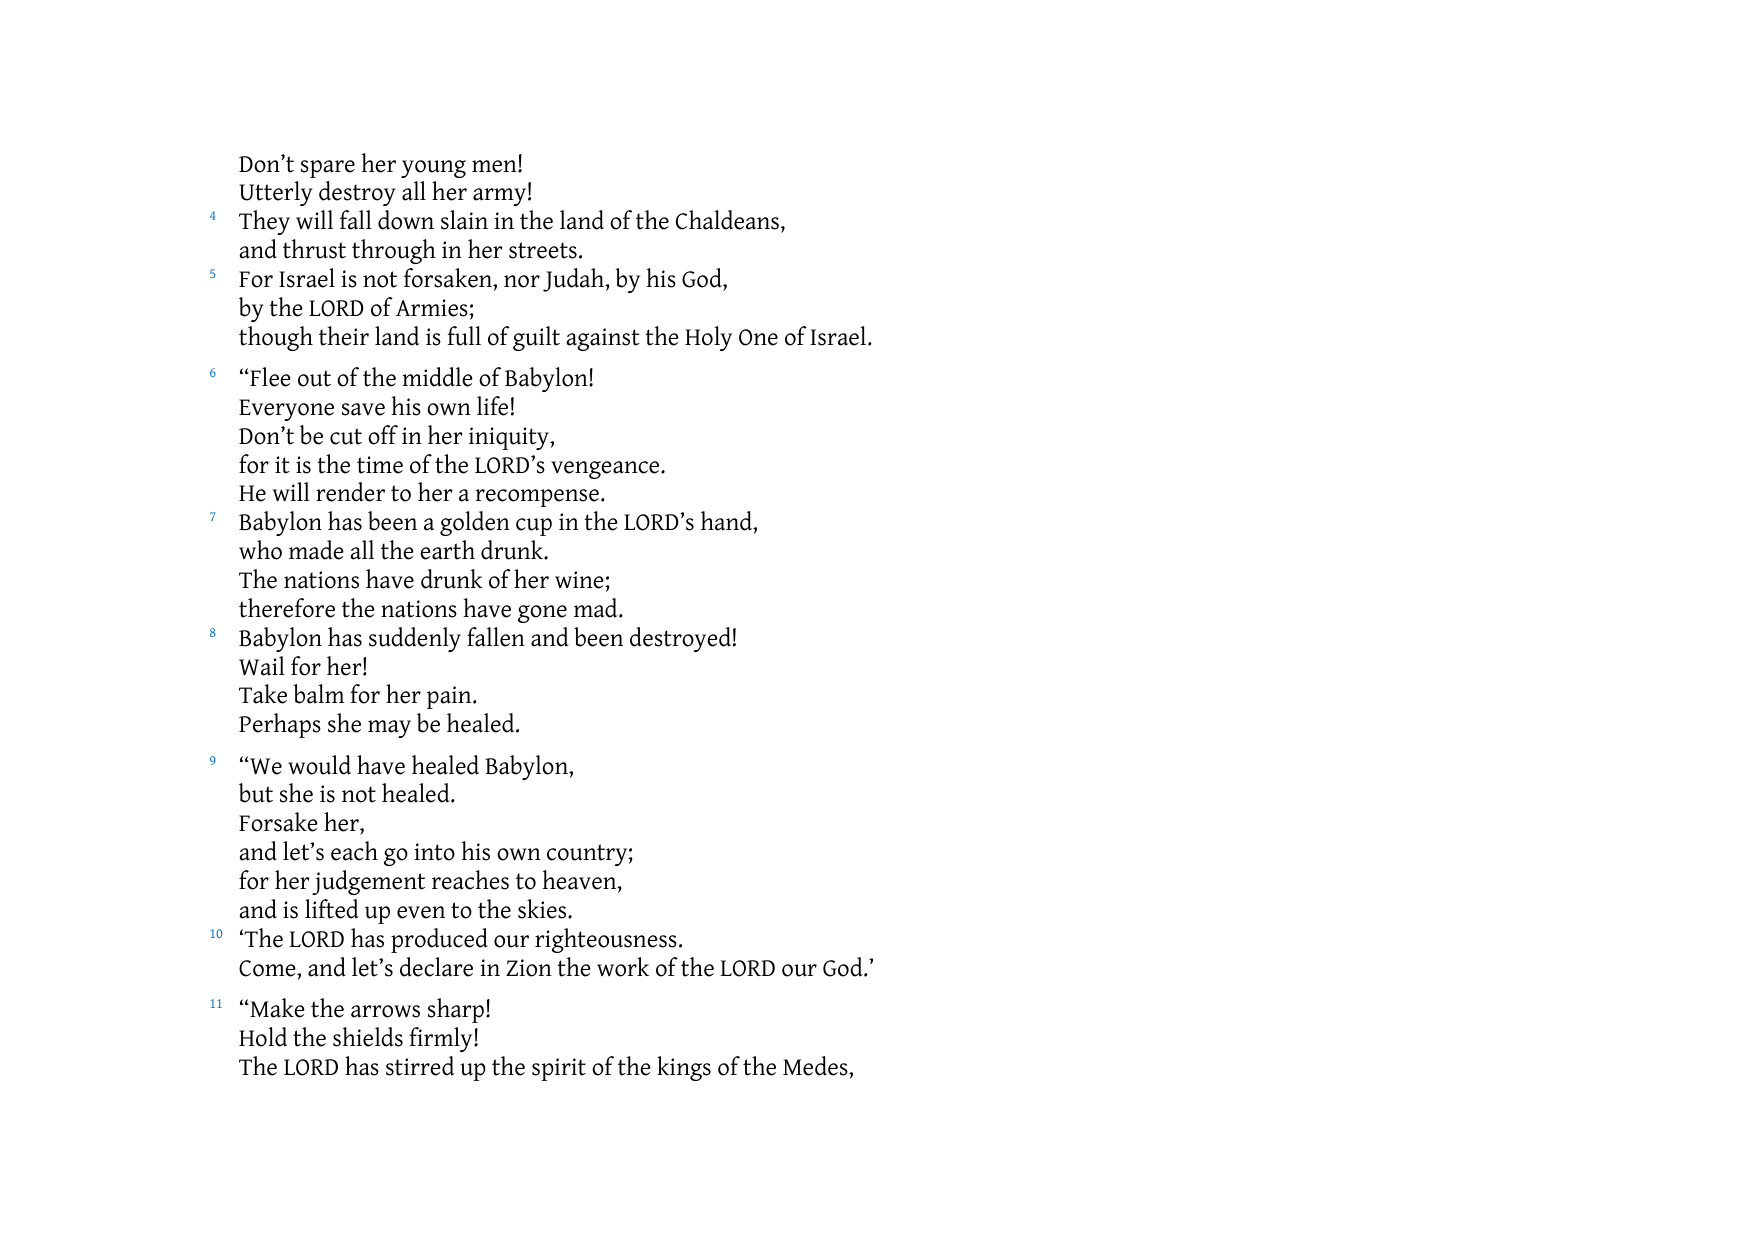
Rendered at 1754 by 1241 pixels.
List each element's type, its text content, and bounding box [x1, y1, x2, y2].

text 4 They will fall down slain in the land of the Chaldeans, and thrust through in her streets. [209, 208, 1545, 265]
text 9 “We would have healed Babylon, but she is not healed. Forsake her, and let’s each go into his own country; for her judgement reaches to heaven, and is lifted up even to the skies. [209, 752, 1545, 925]
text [209, 150, 1545, 208]
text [209, 995, 1545, 1082]
text 6 “Flee out of the middle of Babylon! Everyone save his own life! Don’t be cut off in her iniquity, for it is the time of the LORD’s vengeance. He will render to her a recompense. [209, 364, 1545, 509]
text 8 Babylon has suddenly fallen and been destroyed! Wail for her! Take balm for her pain. Perhaps she may be healed. [209, 624, 1545, 739]
text 10 ‘The LORD has produced our righteousness. Come, and let’s declare in Zion the work of the LORD our God.’ [209, 925, 1545, 983]
text 5 For Israel is not forsaken, nor Judah, by his God, by the LORD of Armies; though their land is full of guilt against the Holy One of Israel. [209, 265, 1545, 352]
text 7 Babylon has been a golden cup in the LORD’s hand, who made all the earth drunk. The nations have drunk of her wine; therefore the nations have gone mad. [209, 509, 1545, 624]
